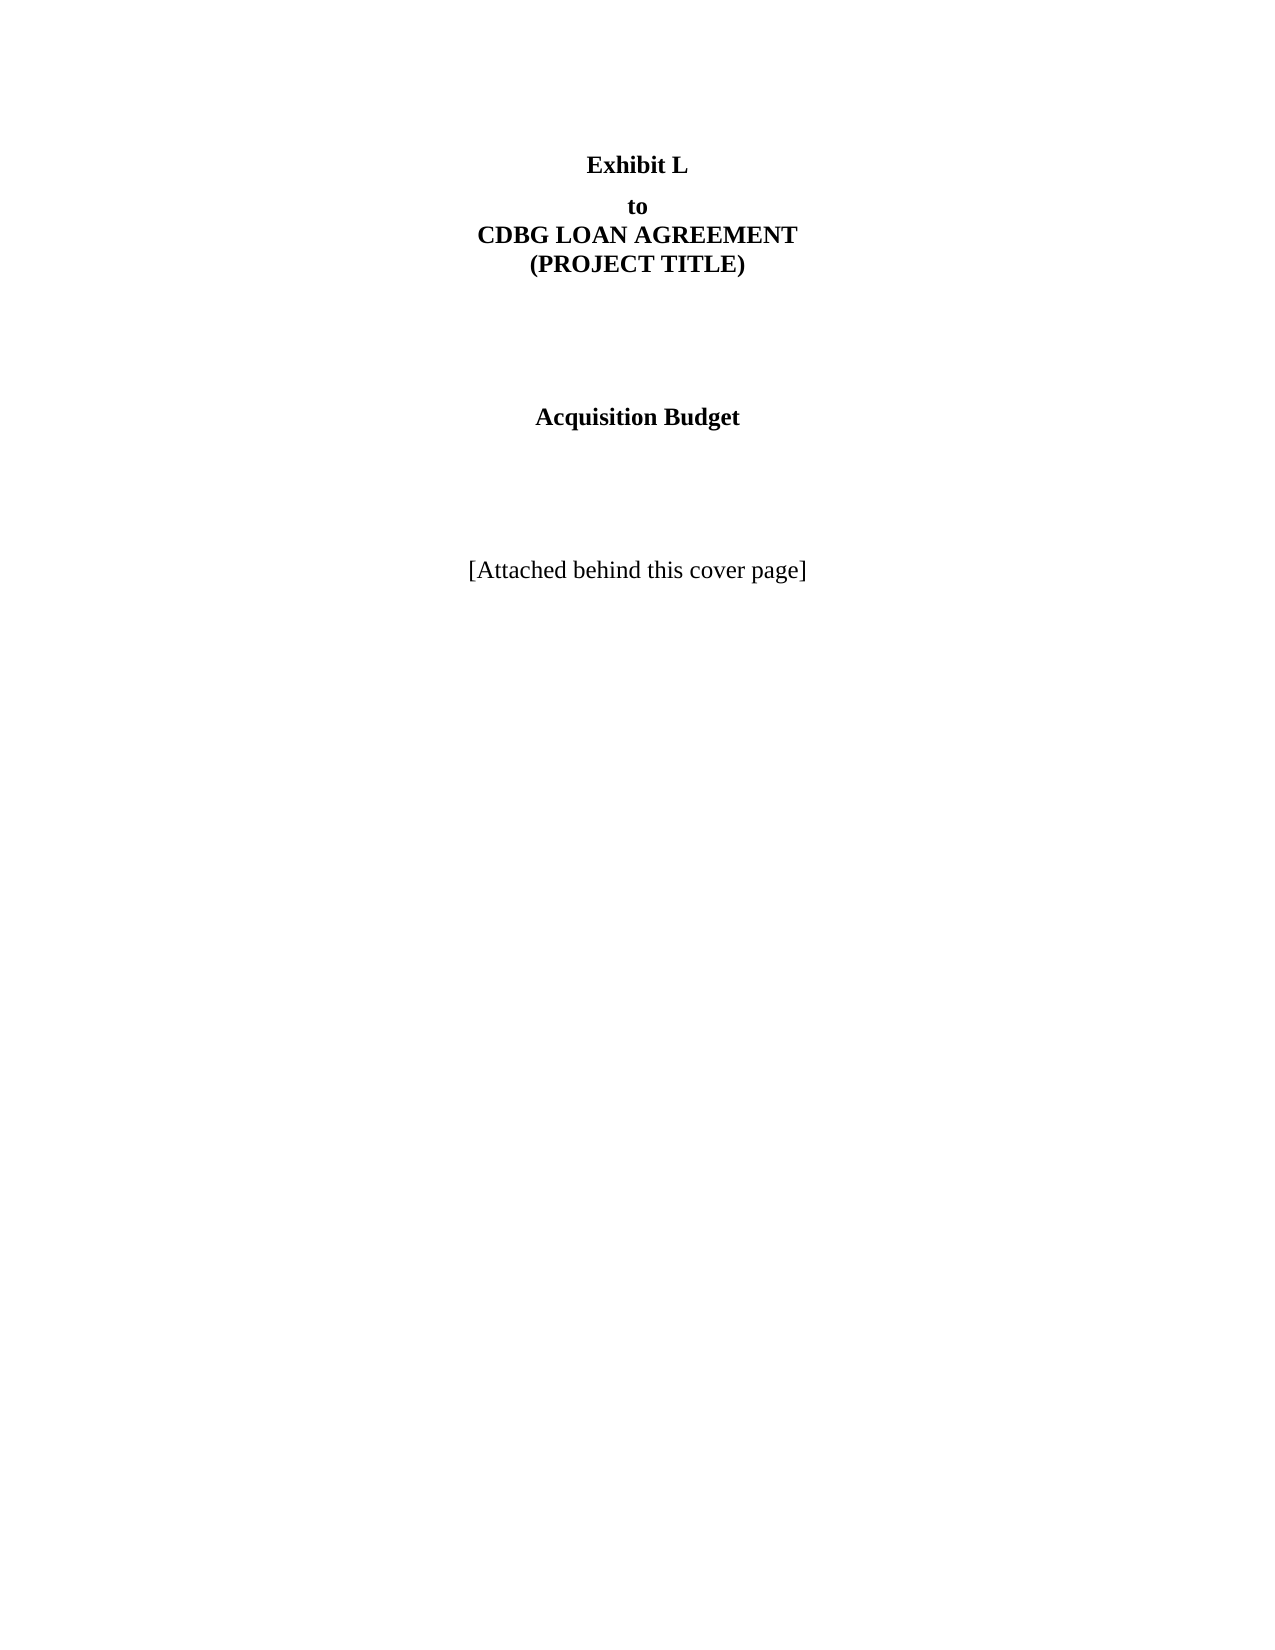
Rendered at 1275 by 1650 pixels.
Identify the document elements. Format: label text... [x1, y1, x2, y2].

text Exhibit L [150, 150, 1125, 179]
title (Project Title) [150, 249, 1125, 277]
text [Attached behind this cover page] [150, 555, 1125, 584]
text to [150, 191, 1125, 220]
text CDBG LOAN AGREEMENT [150, 220, 1125, 249]
list Acquisition Budget [150, 402, 1125, 431]
